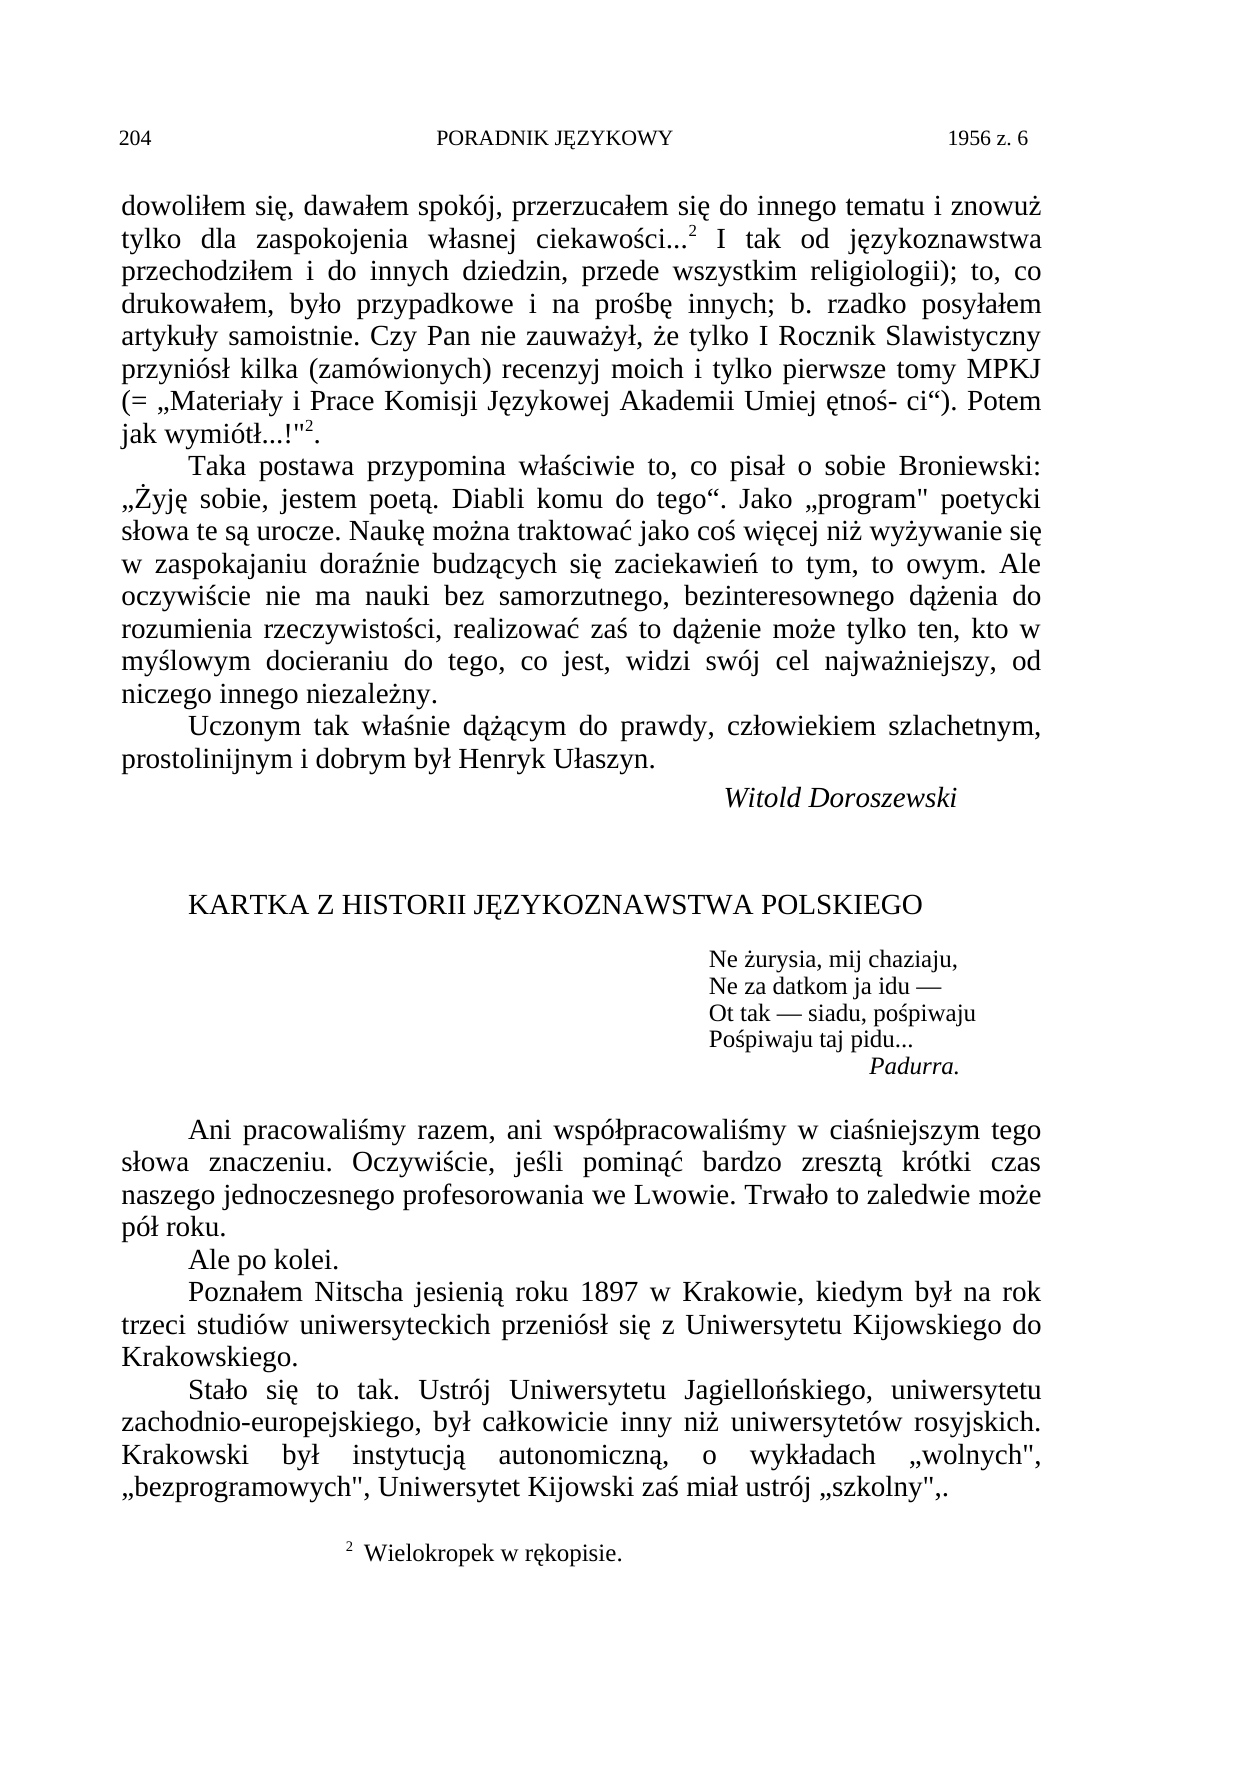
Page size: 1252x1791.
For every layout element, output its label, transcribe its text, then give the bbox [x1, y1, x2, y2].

text Poznałem Nitscha jesienią roku 1897 w Krakowie, kiedym był na rok trzeci studiów uniwersyteckich przeniósł się z Uniwersytetu Kijowskiego do Krakowskiego. [121, 1276, 1042, 1373]
text PORADNIK JĘZYKOWY [436, 128, 674, 150]
text Ne żurysia, mij chaziaju, [709, 946, 1042, 973]
text KARTKA Z HISTORII JĘZYKOZNAWSTWA POLSKIEGO [121, 891, 1042, 921]
text Ot tak — siadu, pośpiwaju Pośpiwaju taj pidu... [709, 999, 1042, 1053]
text Uczonym tak właśnie dążącym do prawdy, człowiekiem szlachetnym, prostolinijnym i dobrym był Henryk Ułaszyn. [121, 710, 1042, 775]
text Ne za datkom ja idu — [709, 973, 1042, 999]
text Taka postawa przypomina właściwie to, co pisał o sobie Broniewski: „Żyję sobie, jestem poetą. Diabli komu do tego“. Jako „program" poetycki słowa te są urocze. Naukę można traktować jako coś więcej niż wyżywanie się w zaspokajaniu doraźnie budzących się zaciekawień to tym, to owym. Ale oczywiście nie ma nauki bez samorzutnego, bezinteresownego dążenia do rozumienia rzeczywistości, realizować zaś to dążenie może tylko ten, kto w myślowym docieraniu do tego, co jest, widzi swój cel najważniejszy, od niczego innego niezależny. [121, 450, 1042, 710]
text Witold Doroszewski [723, 784, 1042, 813]
text Padurra. [869, 1053, 1042, 1080]
text 204 [118, 128, 151, 150]
text 1956 z. 6 [947, 128, 1028, 150]
text Ani pracowaliśmy razem, ani współpracowaliśmy w ciaśniejszym tego słowa znaczeniu. Oczywiście, jeśli pominąć bardzo zresztą krótki czas naszego jednoczesnego profesorowania we Lwowie. Trwało to zaledwie może pół roku. [121, 1113, 1042, 1243]
text 2 Wielokropek w rękopisie. [346, 1542, 623, 1567]
text Stało się to tak. Ustrój Uniwersytetu Jagiellońskiego, uniwersytetu zachodnio-europejskiego, był całkowicie inny niż uniwersytetów rosyjskich. Krakowski był instytucją autonomiczną, o wykładach „wolnych", „bezprogramowych", Uniwersytet Kijowski zaś miał ustrój „szkolny",. [121, 1373, 1042, 1503]
text Ale po kolei. [121, 1243, 1042, 1276]
text dowoliłem się, dawałem spokój, przerzucałem się do innego tematu i znowuż tylko dla zaspokojenia własnej ciekawości...2 I tak od językoznawstwa przechodziłem i do innych dziedzin, przede wszystkim religiologii); to, co drukowałem, było przypadkowe i na prośbę innych; b. rzadko posyłałem artykuły samoistnie. Czy Pan nie zauważył, że tylko I Rocznik Slawistyczny przyniósł kilka (zamówionych) recenzyj moich i tylko pierwsze tomy MPKJ (= „Materiały i Prace Komisji Językowej Akademii Umiej ętnoś- ci“). Potem jak wymiótł...!"2. [121, 190, 1042, 450]
